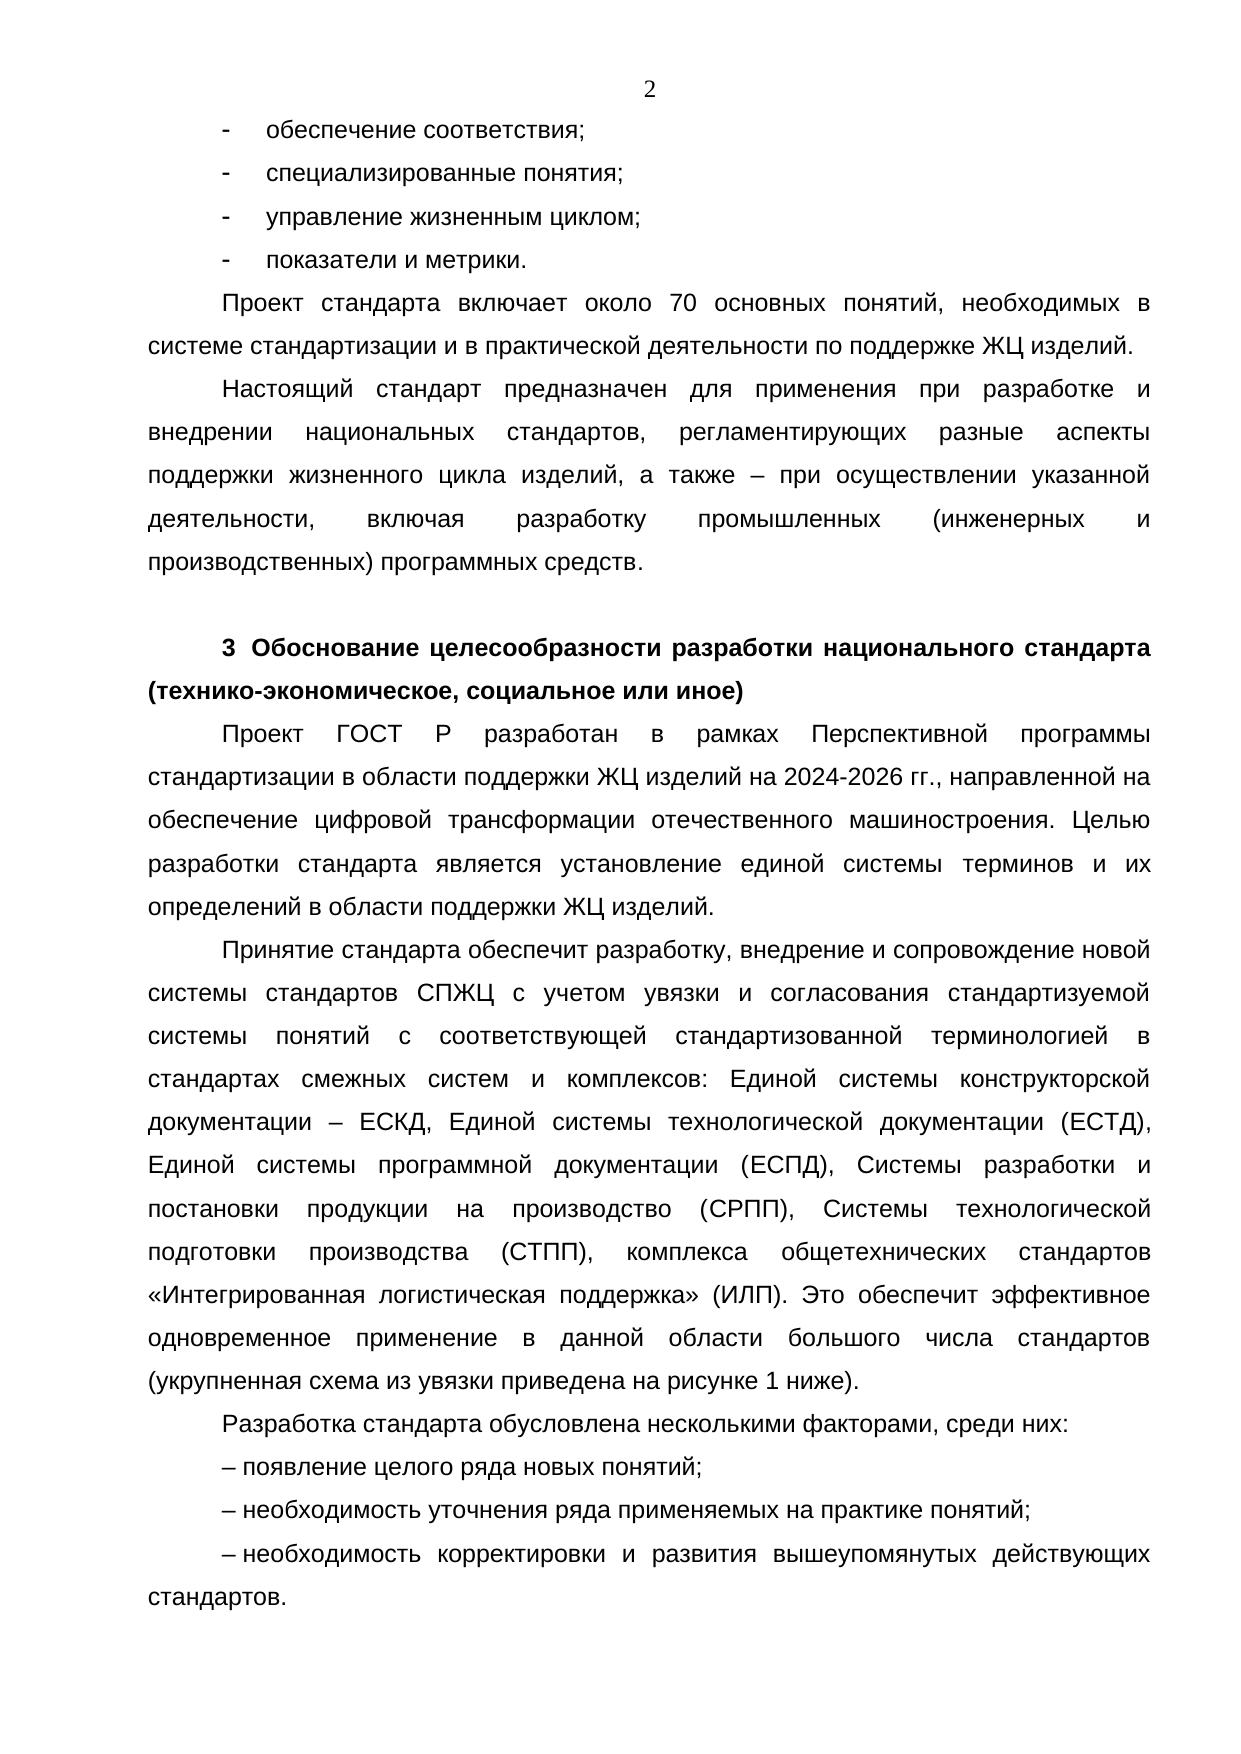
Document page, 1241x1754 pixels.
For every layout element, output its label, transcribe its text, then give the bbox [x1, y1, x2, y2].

text Настоящий стандарт предназначен для применения при разработке и внедрении национальных стандартов, регламентирующих разные аспекты поддержки жизненного цикла изделий, а также – при осуществлении указанной деятельности, включая разработку промышленных (инженерных и производственных) программных средств. [148, 374, 1152, 576]
text Проект ГОСТ Р разработан в рамках Перспективной программы стандартизации в области поддержки ЖЦ изделий на 2024-2026 гг., направленной на обеспечение цифровой трансформации отечественного машиностроения. Целью разработки стандарта является установление единой системы терминов и их определений в области поддержки ЖЦ изделий. [148, 719, 1152, 921]
text – необходимость уточнения ряда применяемых на практике понятий; [148, 1496, 1152, 1524]
list показатели и метрики. [148, 245, 1152, 274]
text Проект стандарта включает около 70 основных понятий, необходимых в системе стандартизации и в практической деятельности по поддержке ЖЦ изделий. [148, 288, 1152, 360]
text 3 Обоснование целесообразности разработки национального стандарта (технико-экономическое, социальное или иное) [148, 633, 1152, 705]
list специализированные понятия; [148, 158, 1152, 187]
text Разработка стандарта обусловлена несколькими факторами, среди них: [148, 1409, 1152, 1438]
text – появление целого ряда новых понятий; [148, 1452, 1152, 1481]
list управление жизненным циклом; [148, 202, 1152, 230]
list обеспечение соответствия; [148, 115, 1152, 144]
text Принятие стандарта обеспечит разработку, внедрение и сопровождение новой системы стандартов СПЖЦ с учетом увязки и согласования стандартизуемой системы понятий с соответствующей стандартизованной терминологией в стандартах смежных систем и комплексов: Единой системы конструкторской документации – ЕСКД, Единой системы технологической документации (ЕСТД), Единой системы программной документации (ЕСПД), Системы разработки и постановки продукции на производство (СРПП), Системы технологической подготовки производства (СТПП), комплекса общетехнических стандартов «Интегрированная логистическая поддержка» (ИЛП). Это обеспечит эффективное одновременное применение в данной области большого числа стандартов (укрупненная схема из увязки приведена на рисунке 1 ниже). [148, 935, 1152, 1395]
text – необходимость корректировки и развития вышеупомянутых действующих стандартов. [148, 1539, 1152, 1611]
